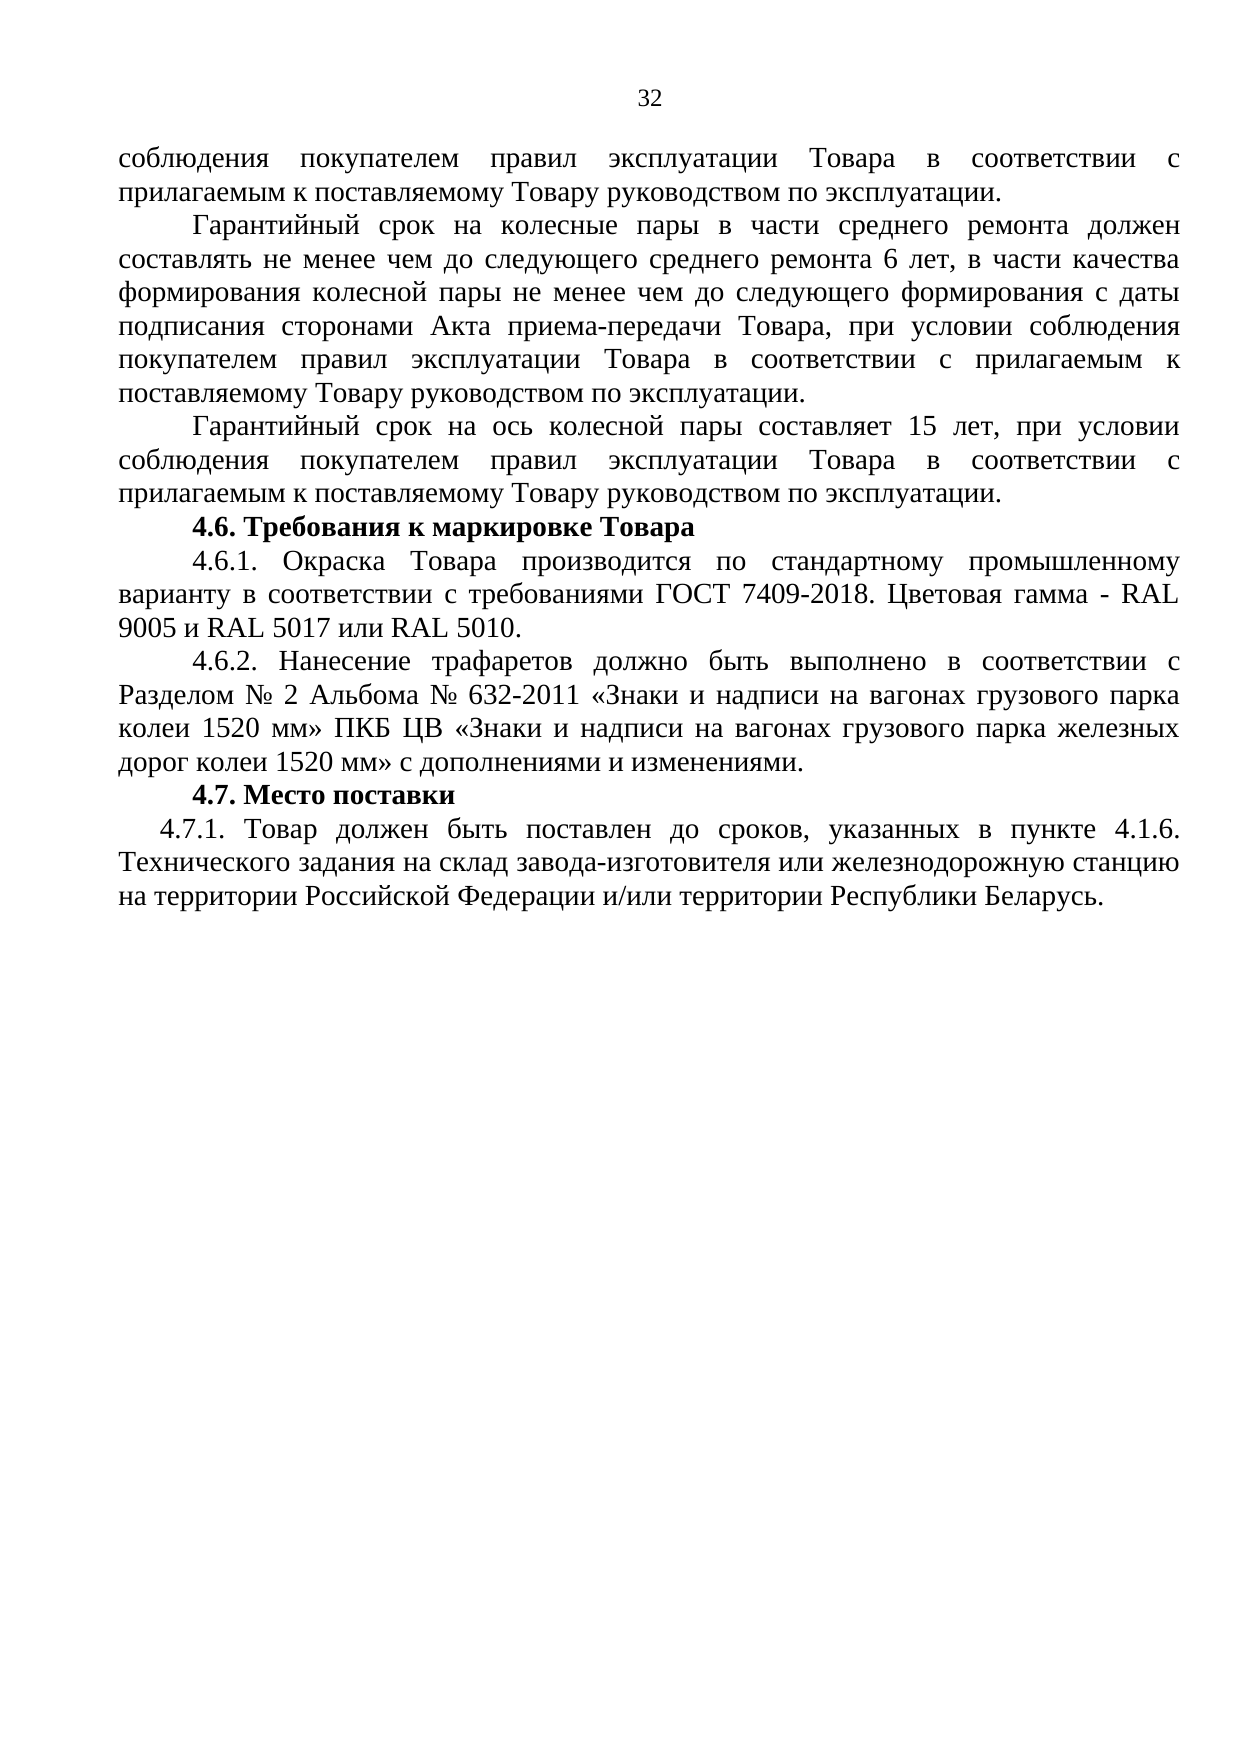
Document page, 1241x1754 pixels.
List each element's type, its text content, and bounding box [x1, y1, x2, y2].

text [118, 140, 1181, 207]
text 4.6.2. Нанесение трафаретов должно быть выполнено в соответствии с Разделом № 2 Альбома № 632-2011 «Знаки и надписи на вагонах грузового парка колеи 1520 мм» ПКБ ЦВ «Знаки и надписи на вагонах грузового парка железных дорог колеи 1520 мм» с дополнениями и изменениями. [118, 643, 1181, 777]
text Гарантийный срок на ось колесной пары составляет 15 лет, при условии соблюдения покупателем правил эксплуатации Товара в соответствии с прилагаемым к поставляемому Товару руководством по эксплуатации. [118, 408, 1181, 509]
text Гарантийный срок на колесные пары в части среднего ремонта должен составлять не менее чем до следующего среднего ремонта 6 лет, в части качества формирования колесной пары не менее чем до следующего формирования с даты подписания сторонами Акта приема-передачи Товара, при условии соблюдения покупателем правил эксплуатации Товара в соответствии с прилагаемым к поставляемому Товару руководством по эксплуатации. [118, 207, 1181, 408]
text 4.7. Место поставки [118, 777, 1181, 811]
text 4.6. Требования к маркировке Товара [118, 509, 1181, 543]
text 4.7.1. Товар должен быть поставлен до сроков, указанных в пункте 4.1.6. Технического задания на склад завода-изготовителя или железнодорожную станцию на территории Российской Федерации и/или территории Республики Беларусь. [118, 811, 1181, 912]
text 4.6.1. Окраска Товара производится по стандартному промышленному варианту в соответствии с требованиями ГОСТ 7409-2018. Цветовая гамма - RAL 9005 и RAL 5017 или RAL 5010. [118, 543, 1181, 643]
